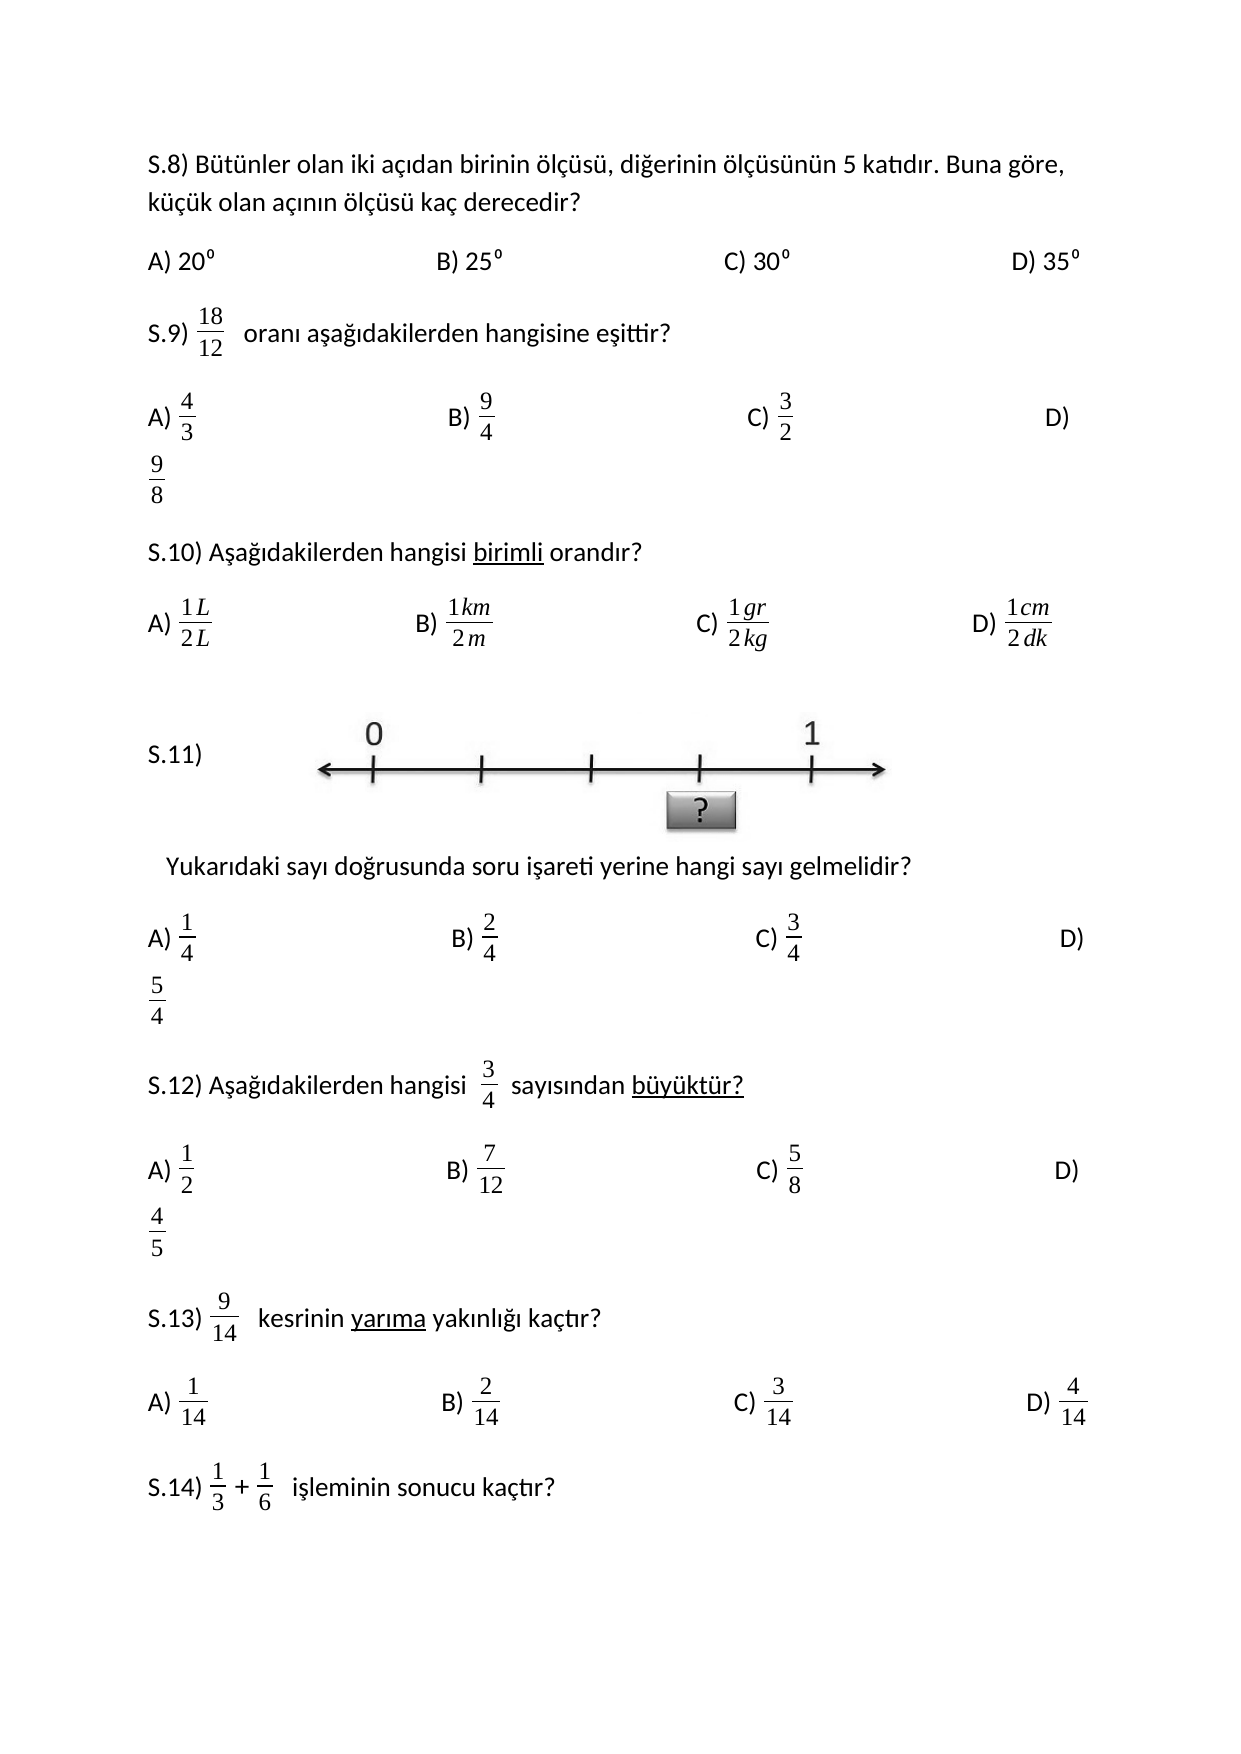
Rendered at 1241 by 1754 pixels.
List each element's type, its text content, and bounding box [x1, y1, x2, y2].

text S.11) [148, 737, 1093, 770]
text A) B) C) D) [148, 908, 1093, 1030]
text S.14) + işleminin sonucu kaçtır? [148, 1457, 1093, 1516]
text A) B) C) D) [148, 1140, 1093, 1262]
text A) B) C) D) [148, 388, 1093, 510]
text S.9) oranı aşağıdakilerden hangisine eşittir? [148, 303, 1093, 362]
text S.8) Bütünler olan iki açıdan birinin ölçüsü, diğerinin ölçüsünün 5 katıdır. Buna göre, küçük olan açının ölçüsü kaç derecedir? [148, 148, 1093, 218]
text A) B) C) D) [148, 1372, 1093, 1431]
text A) B) C) D) [148, 593, 1093, 652]
text Yukarıdaki sayı doğrusunda soru işareti yerine hangi sayı gelmelidir? [148, 849, 1093, 882]
text A) 20⁰ B) 25⁰ C) 30⁰ D) 35⁰ [148, 244, 1093, 277]
text S.10) Aşağıdakilerden hangisi birimli orandır? [148, 535, 1093, 568]
text S.12) Aşağıdakilerden hangisi sayısından büyüktür? [148, 1055, 1093, 1114]
text S.13) kesrinin yarıma yakınlığı kaçtır? [148, 1288, 1093, 1347]
